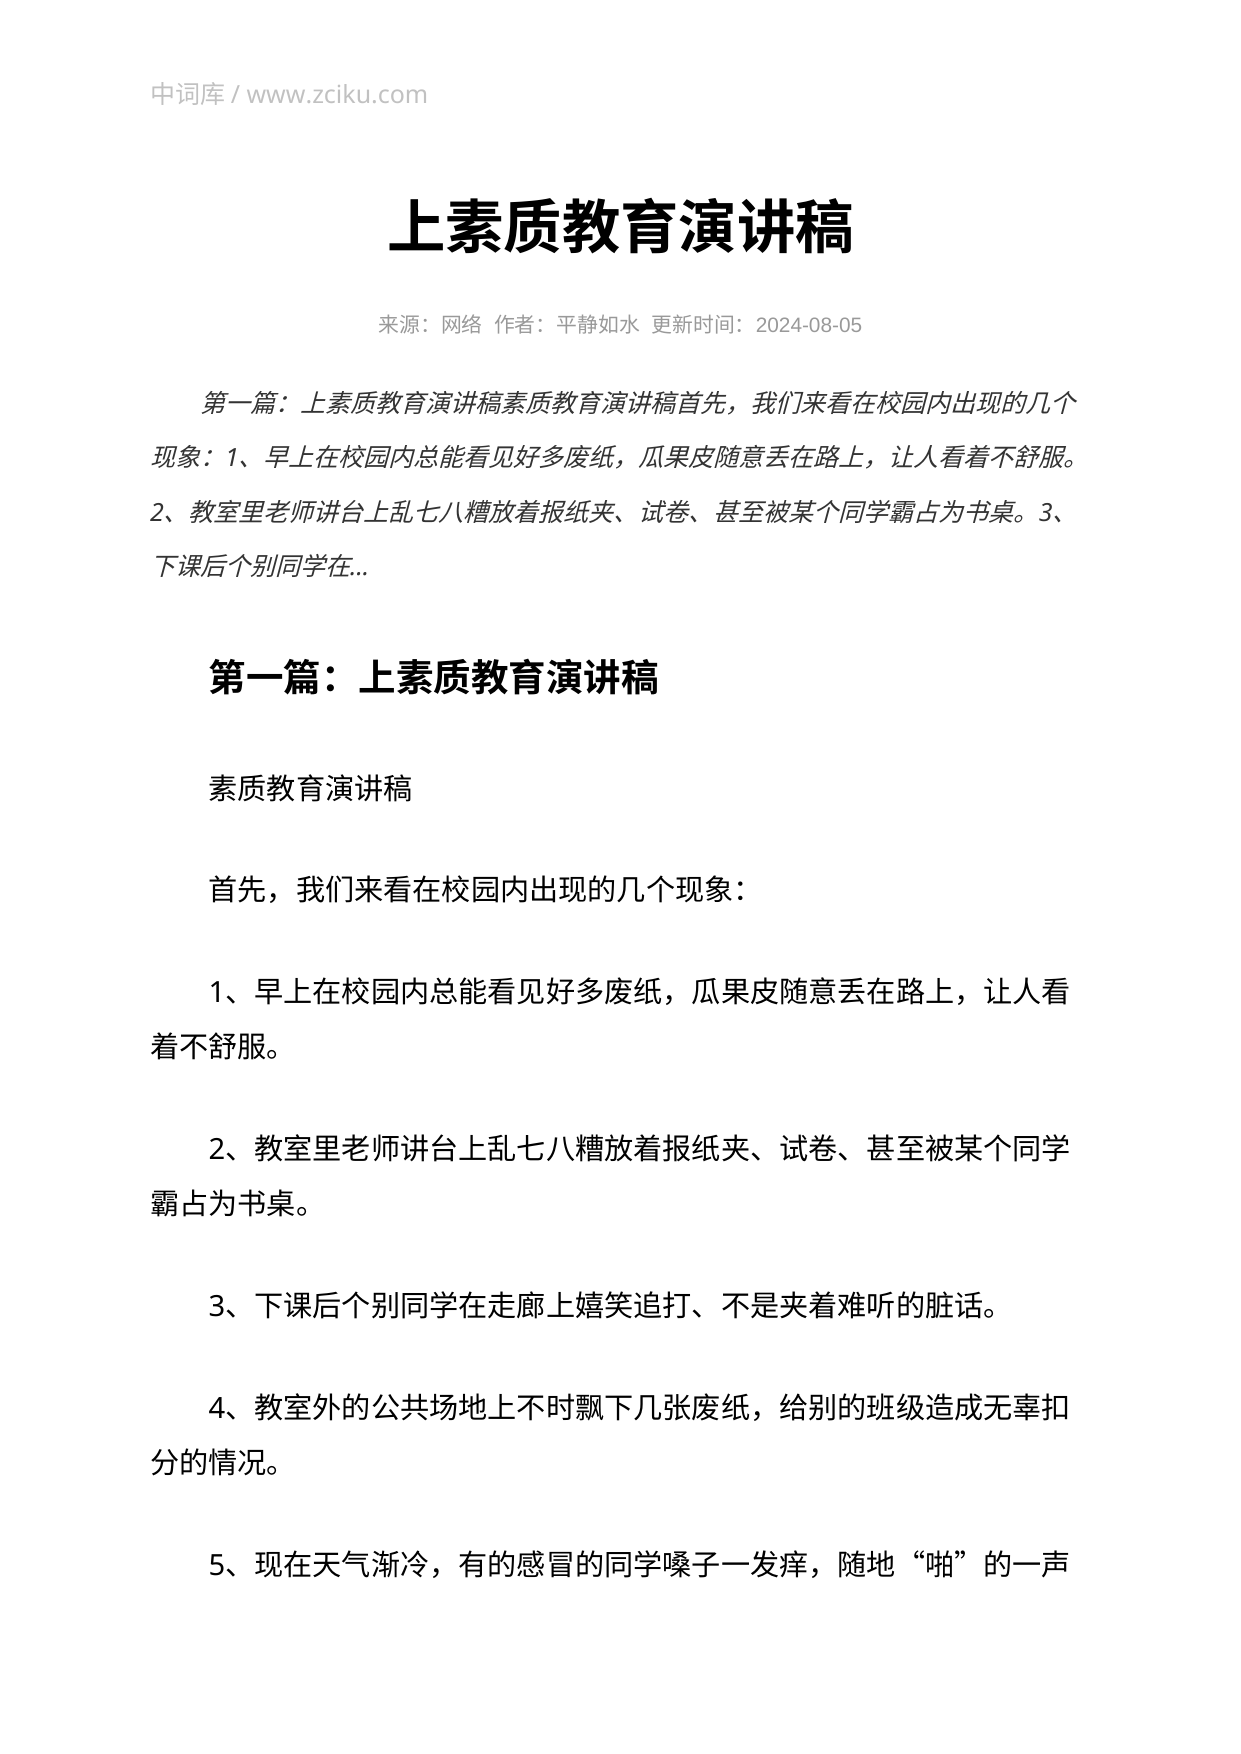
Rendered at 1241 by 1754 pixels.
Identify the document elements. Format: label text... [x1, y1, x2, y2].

text 2、教室里老师讲台上乱七八糟放着报纸夹、试卷、甚至被某个同学霸占为书桌。 [150, 1126, 1090, 1223]
text 3、下课后个别同学在走廊上嬉笑追打、不是夹着难听的脏话。 [150, 1282, 1090, 1325]
text 第一篇：上素质教育演讲稿 [150, 648, 1090, 702]
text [150, 1541, 1090, 1583]
text 1、早上在校园内总能看见好多废纸，瓜果皮随意丢在路上，让人看着不舒服。 [150, 969, 1090, 1066]
text 素质教育演讲稿 [150, 765, 1090, 807]
subtitle 上素质教育演讲稿 [150, 181, 1090, 266]
text 来源：网络 作者：平静如水 更新时间：2024-08-05 [150, 313, 1090, 337]
text 第一篇：上素质教育演讲稿素质教育演讲稿首先，我们来看在校园内出现的几个现象：1、早上在校园内总能看见好多废纸，瓜果皮随意丢在路上，让人看着不舒服。2、教室里老师讲台上乱七八糟放着报纸夹、试卷、甚至被某个同学霸占为书桌。3、下课后个别同学在... [150, 383, 1090, 583]
text 首先，我们来看在校园内出现的几个现象： [150, 867, 1090, 909]
text 4、教室外的公共场地上不时飘下几张废纸，给别的班级造成无辜扣分的情况。 [150, 1384, 1090, 1482]
